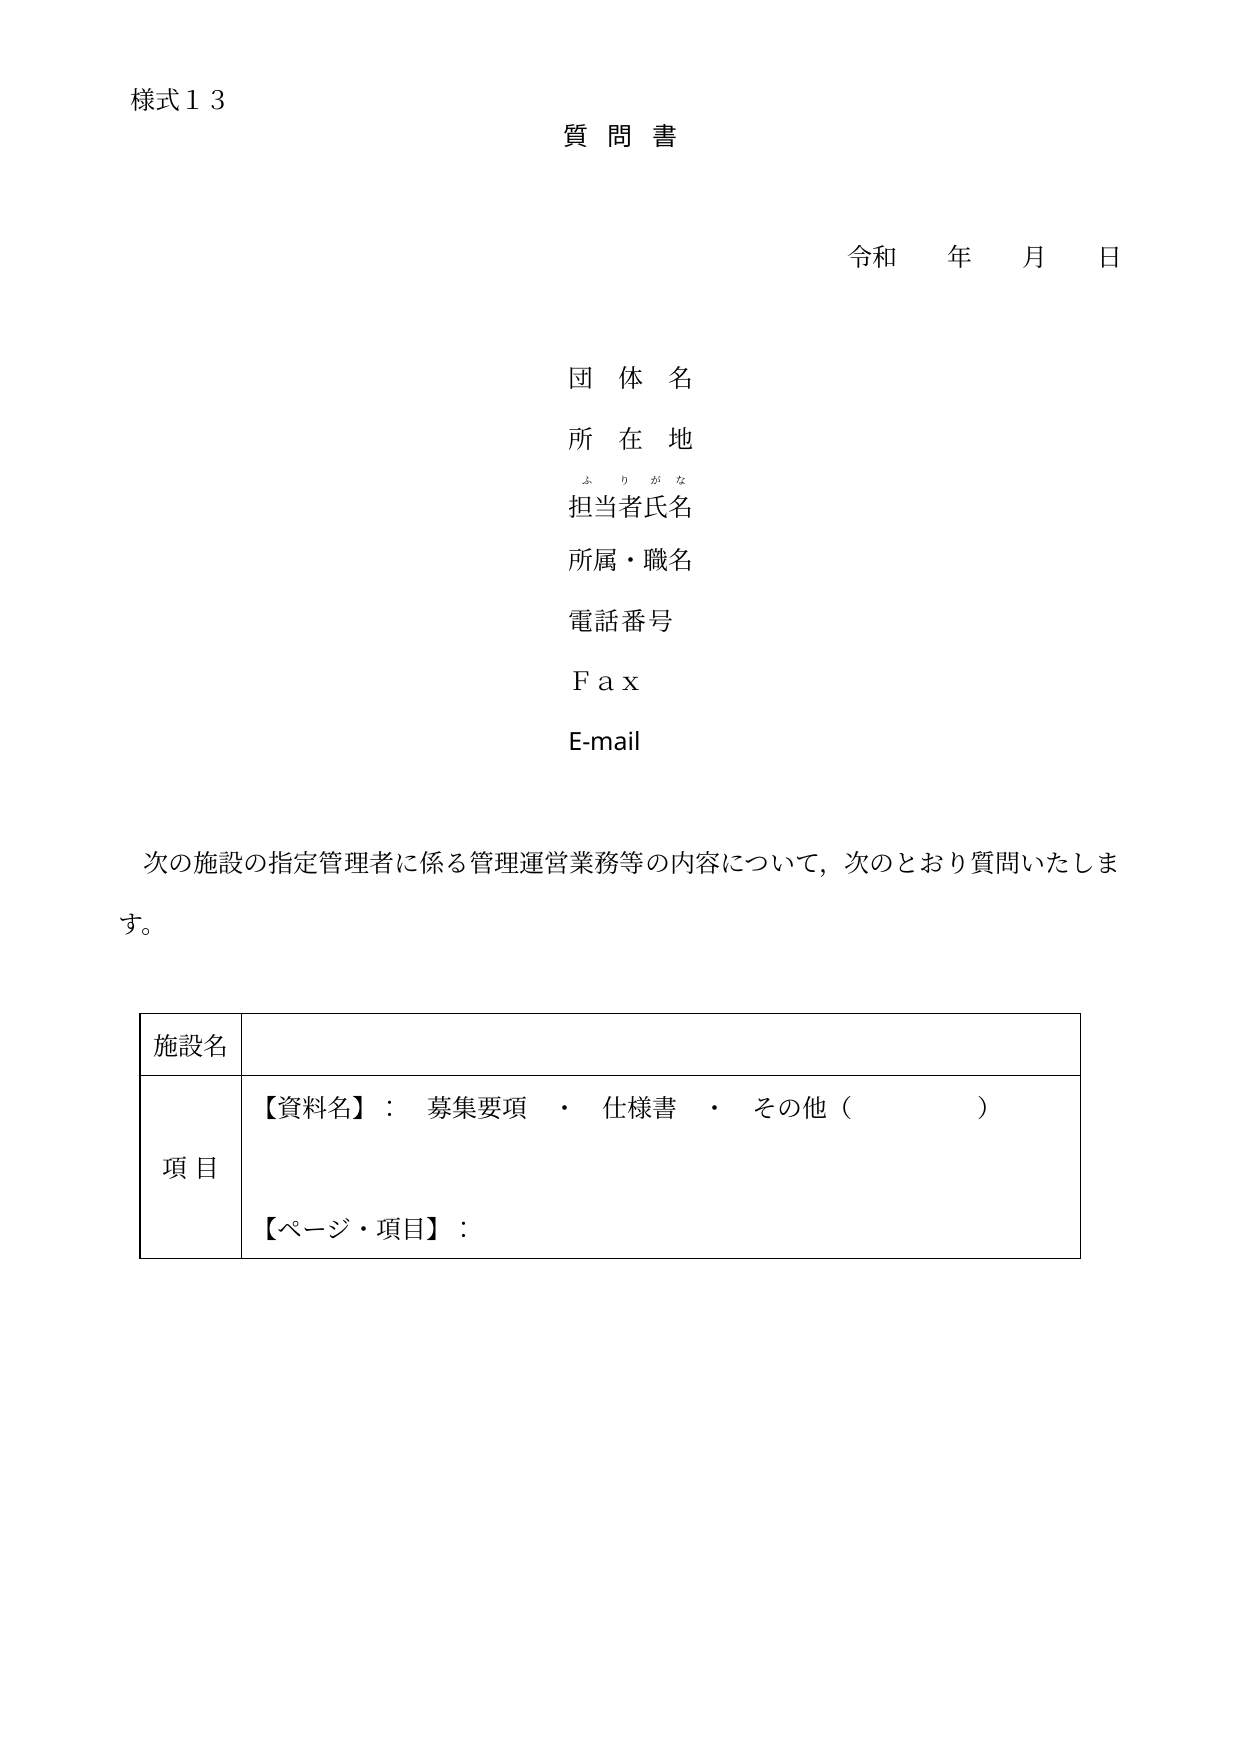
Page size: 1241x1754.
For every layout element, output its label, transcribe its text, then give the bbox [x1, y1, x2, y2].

text 電話番号 [118, 589, 1122, 649]
text 団 体 名 [118, 346, 1122, 407]
text 所 在 地 [118, 407, 1122, 468]
text 所属・職名 [118, 528, 1122, 589]
table_header 施設名 [141, 1014, 241, 1075]
text Ｆａｘ [118, 649, 1122, 710]
table_header [242, 1014, 1080, 1075]
text 令和 年 月 日 [118, 225, 1122, 286]
table_cell 【資料名】： 募集要項 ・ 仕様書 ・ その他（ ） 【ページ・項目】： [242, 1076, 1080, 1258]
table_cell 項 目 [141, 1076, 241, 1258]
text 質問書 [118, 104, 1122, 164]
text E-mail [118, 710, 1122, 771]
text 次の施設の指定管理者に係る管理運営業務等の内容について，次のとおり質問いたします。 [118, 831, 1122, 953]
